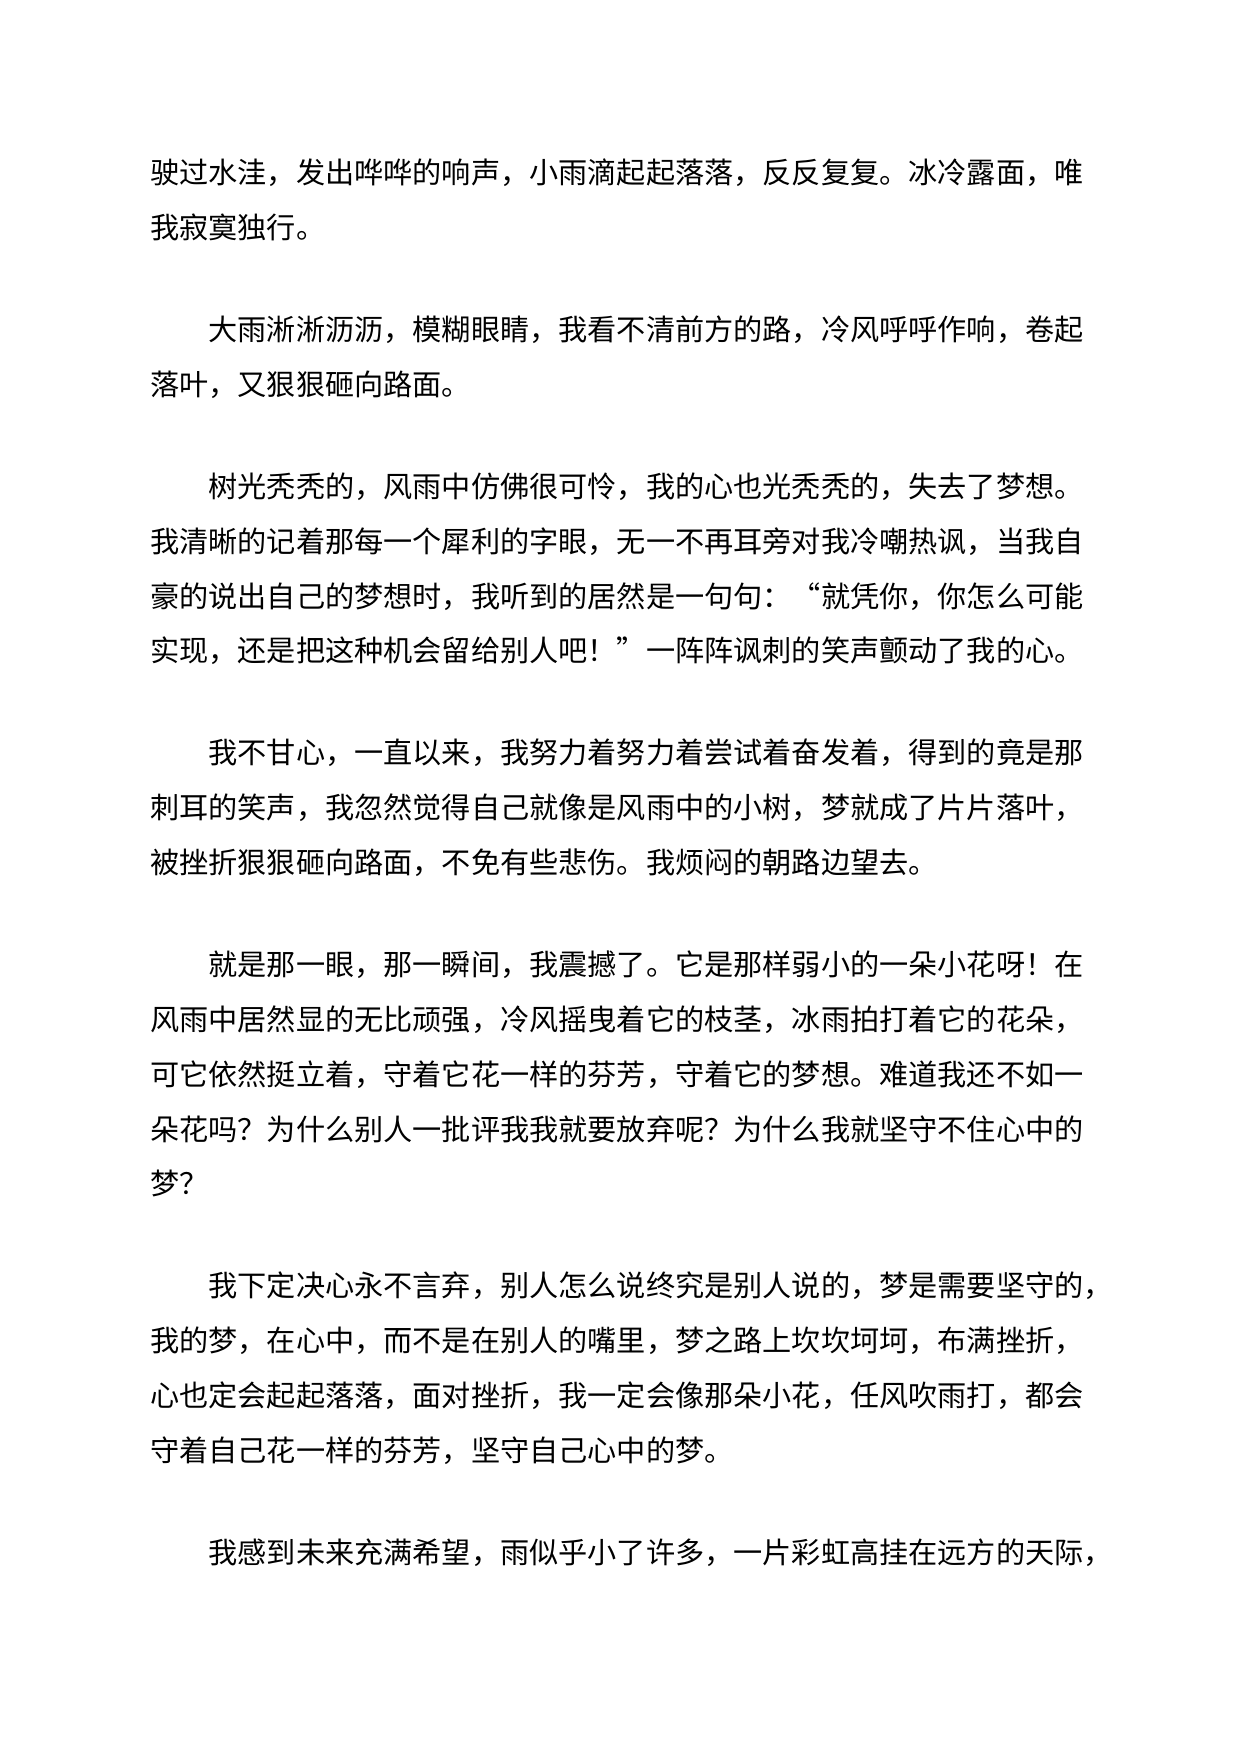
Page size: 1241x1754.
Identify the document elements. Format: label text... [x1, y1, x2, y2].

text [150, 1529, 1090, 1571]
text 树光秃秃的，风雨中仿佛很可怜，我的心也光秃秃的，失去了梦想。我清晰的记着那每一个犀利的字眼，无一不再耳旁对我冷嘲热讽，当我自豪的说出自己的梦想时，我听到的居然是一句句：“就凭你，你怎么可能实现，还是把这种机会留给别人吧！”一阵阵讽刺的笑声颤动了我的心。 [150, 463, 1090, 670]
text 大雨淅淅沥沥，模糊眼睛，我看不清前方的路，冷风呼呼作响，卷起落叶，又狠狠砸向路面。 [150, 307, 1090, 404]
text 就是那一眼，那一瞬间，我震撼了。它是那样弱小的一朵小花呀！在风雨中居然显的无比顽强，冷风摇曳着它的枝茎，冰雨拍打着它的花朵，可它依然挺立着，守着它花一样的芬芳，守着它的梦想。难道我还不如一朵花吗？为什么别人一批评我我就要放弃呢？为什么我就坚守不住心中的梦？ [150, 941, 1090, 1203]
text 我不甘心，一直以来，我努力着努力着尝试着奋发着，得到的竟是那刺耳的笑声，我忽然觉得自己就像是风雨中的小树，梦就成了片片落叶，被挫折狠狠砸向路面，不免有些悲伤。我烦闷的朝路边望去。 [150, 730, 1090, 882]
text 我下定决心永不言弃，别人怎么说终究是别人说的，梦是需要坚守的，我的梦，在心中，而不是在别人的嘴里，梦之路上坎坎坷坷，布满挫折，心也定会起起落落，面对挫折，我一定会像那朵小花，任风吹雨打，都会守着自己花一样的芬芳，坚守自己心中的梦。 [150, 1263, 1090, 1470]
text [150, 150, 1090, 247]
